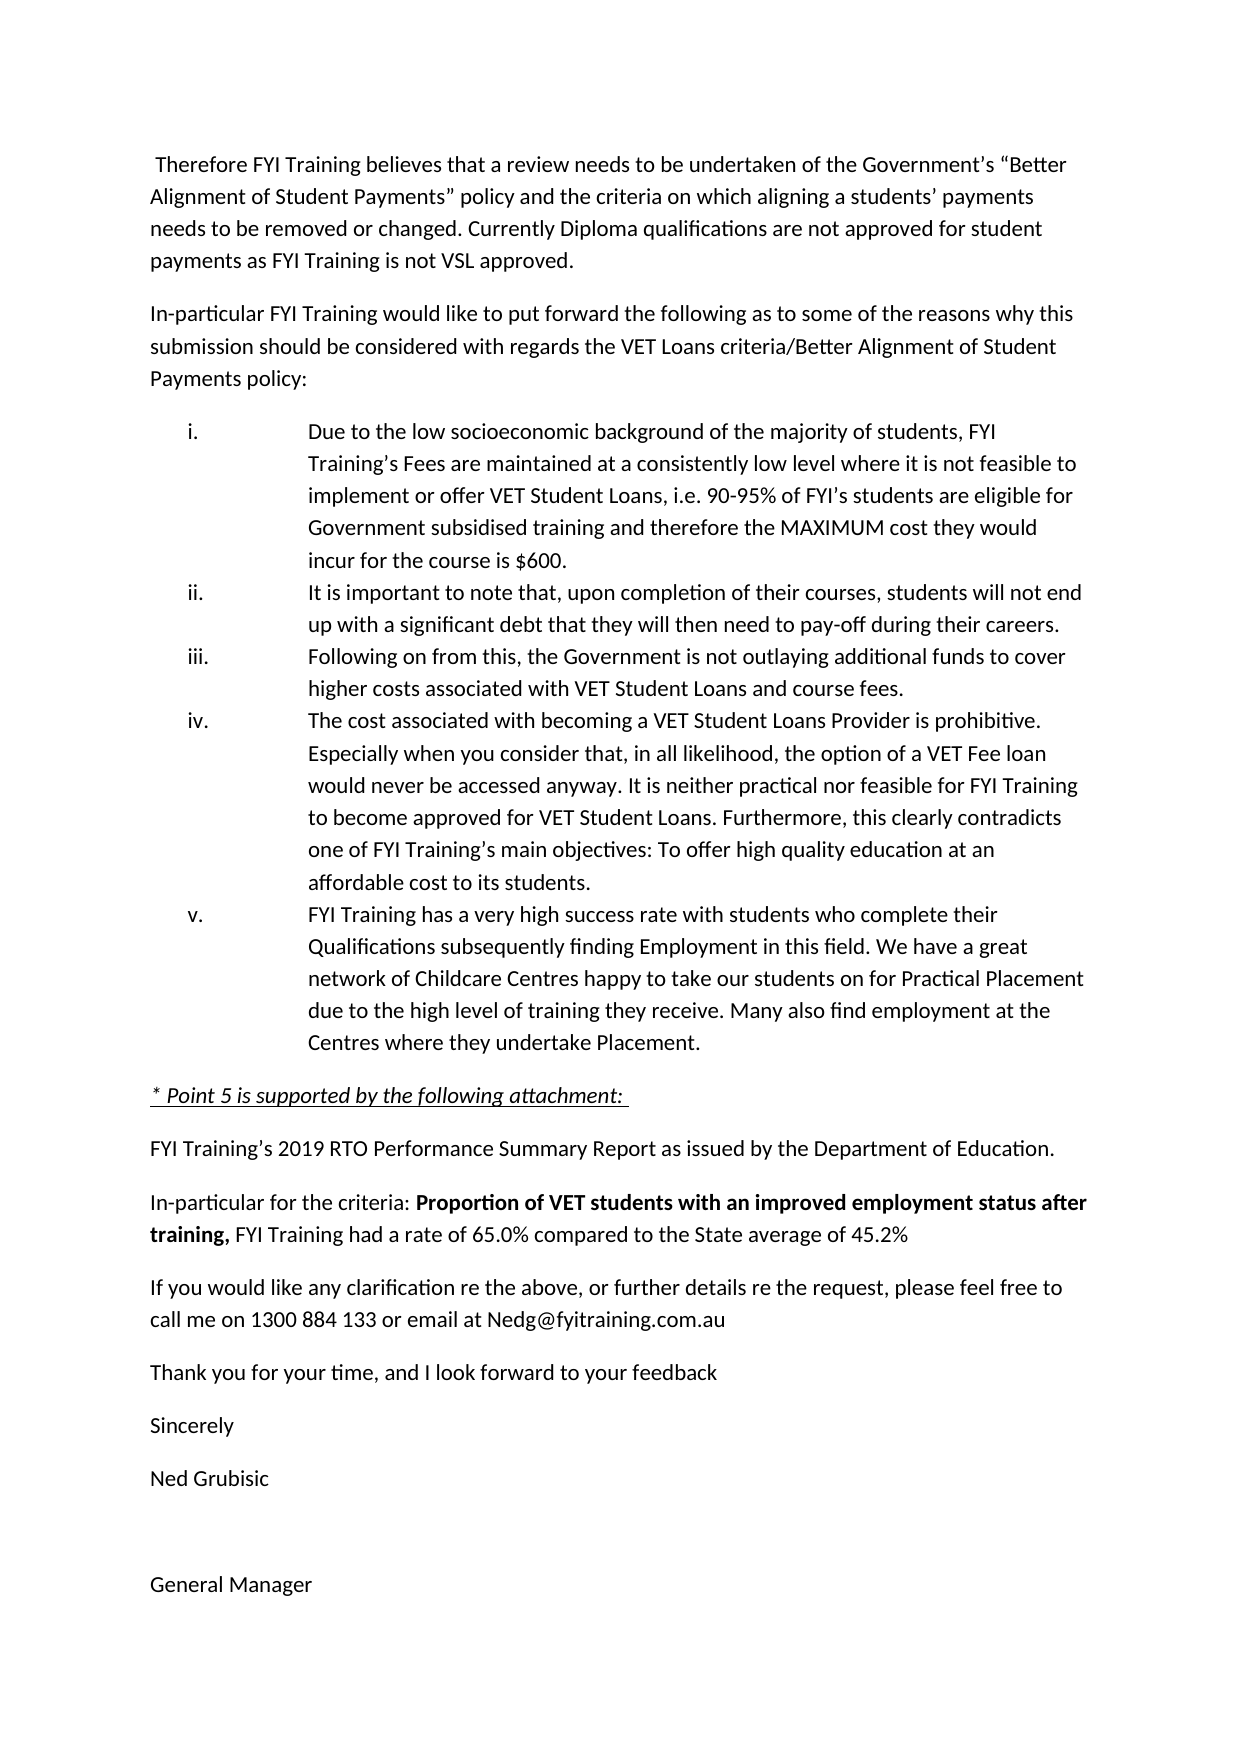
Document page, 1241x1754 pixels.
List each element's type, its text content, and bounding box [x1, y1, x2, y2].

text Thank you for your time, and I look forward to your feedback [150, 1358, 1090, 1386]
list The cost associated with becoming a VET Student Loans Provider is prohibitive. Especially when you consider that, in all likelihood, the option of a VET Fee loan would never be accessed anyway. It is neither practical nor feasible for FYI Training to become approved for VET Student Loans. Furthermore, this clearly contradicts one of FYI Training’s main objectives: To offer high quality education at an affordable cost to its students. [187, 707, 1090, 896]
text Sincerely [150, 1411, 1090, 1439]
list Following on from this, the Government is not outlaying additional funds to cover higher costs associated with VET Student Loans and course fees. [187, 642, 1090, 702]
list Due to the low socioeconomic background of the majority of students, FYI Training’s Fees are maintained at a consistently low level where it is not feasible to implement or offer VET Student Loans, i.e. 90-95% of FYI’s students are eligible for Government subsidised training and therefore the MAXIMUM cost they would incur for the course is $600. [187, 417, 1090, 574]
list It is important to note that, upon completion of their courses, students will not end up with a significant debt that they will then need to pay-off during their careers. [187, 578, 1090, 638]
text FYI Training’s 2019 RTO Performance Summary Report as issued by the Department of Education. [150, 1134, 1090, 1163]
text In-particular for the criteria: Proportion of VET students with an improved employment status after training, FYI Training had a rate of 65.0% compared to the State average of 45.2% [150, 1188, 1090, 1248]
text If you would like any clarification re the above, or further details re the request, please feel free to call me on 1300 884 133 or email at Nedg@fyitraining.com.au [150, 1273, 1090, 1333]
text Ned Grubisic [150, 1464, 1090, 1492]
text * Point 5 is supported by the following attachment: [150, 1082, 1090, 1109]
list FYI Training has a very high success rate with students who complete their Qualifications subsequently finding Employment in this field. We have a great network of Childcare Centres happy to take our students on for Practical Placement due to the high level of training they receive. Many also find employment at the Centres where they undertake Placement. [187, 900, 1090, 1057]
text Therefore FYI Training believes that a review needs to be undertaken of the Government’s “Better Alignment of Student Payments” policy and the criteria on which aligning a students’ payments needs to be removed or changed. Currently Diploma qualifications are not approved for student payments as FYI Training is not VSL approved. [150, 150, 1090, 274]
text In-particular FYI Training would like to put forward the following as to some of the reasons why this submission should be considered with regards the VET Loans criteria/Better Alignment of Student Payments policy: [150, 299, 1090, 392]
text General Manager [150, 1570, 1090, 1598]
